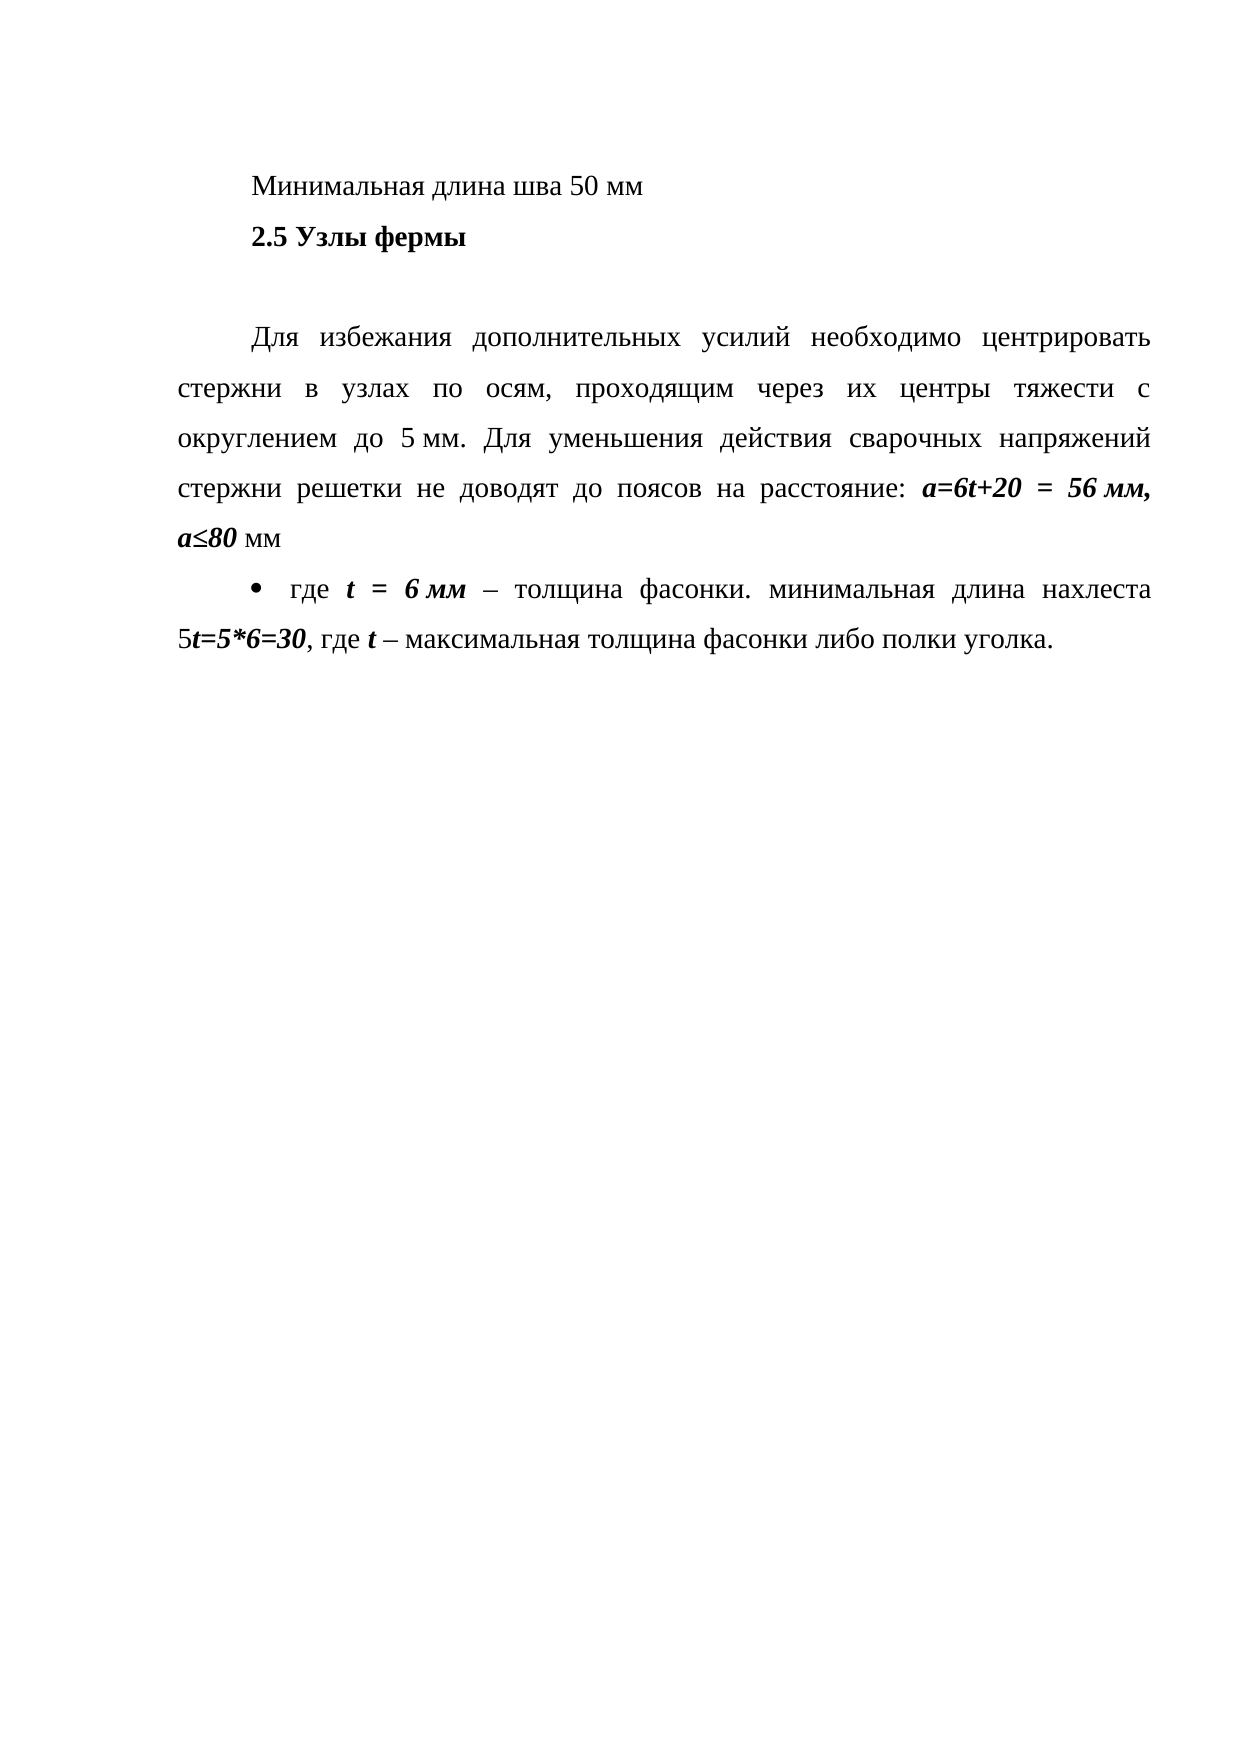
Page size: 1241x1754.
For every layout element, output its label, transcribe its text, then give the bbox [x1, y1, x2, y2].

text Минимальная длина шва 50 мм [177, 168, 1152, 202]
list где t = 6 мм – толщина фасонки. минимальная длина нахлеста 5t=5*6=30, где t – максимальная толщина фасонки либо полки уголка. [177, 571, 1152, 655]
text 2.5 Узлы фермы [177, 219, 1152, 252]
text Для избежания дополнительных усилий необходимо центрировать стержни в узлах по осям, проходящим через их центры тяжести с округлением до 5 мм. Для уменьшения действия сварочных напряжений стержни решетки не доводят до поясов на расстояние: а=6t+20 = 56 мм, а≤80 мм [177, 319, 1152, 554]
